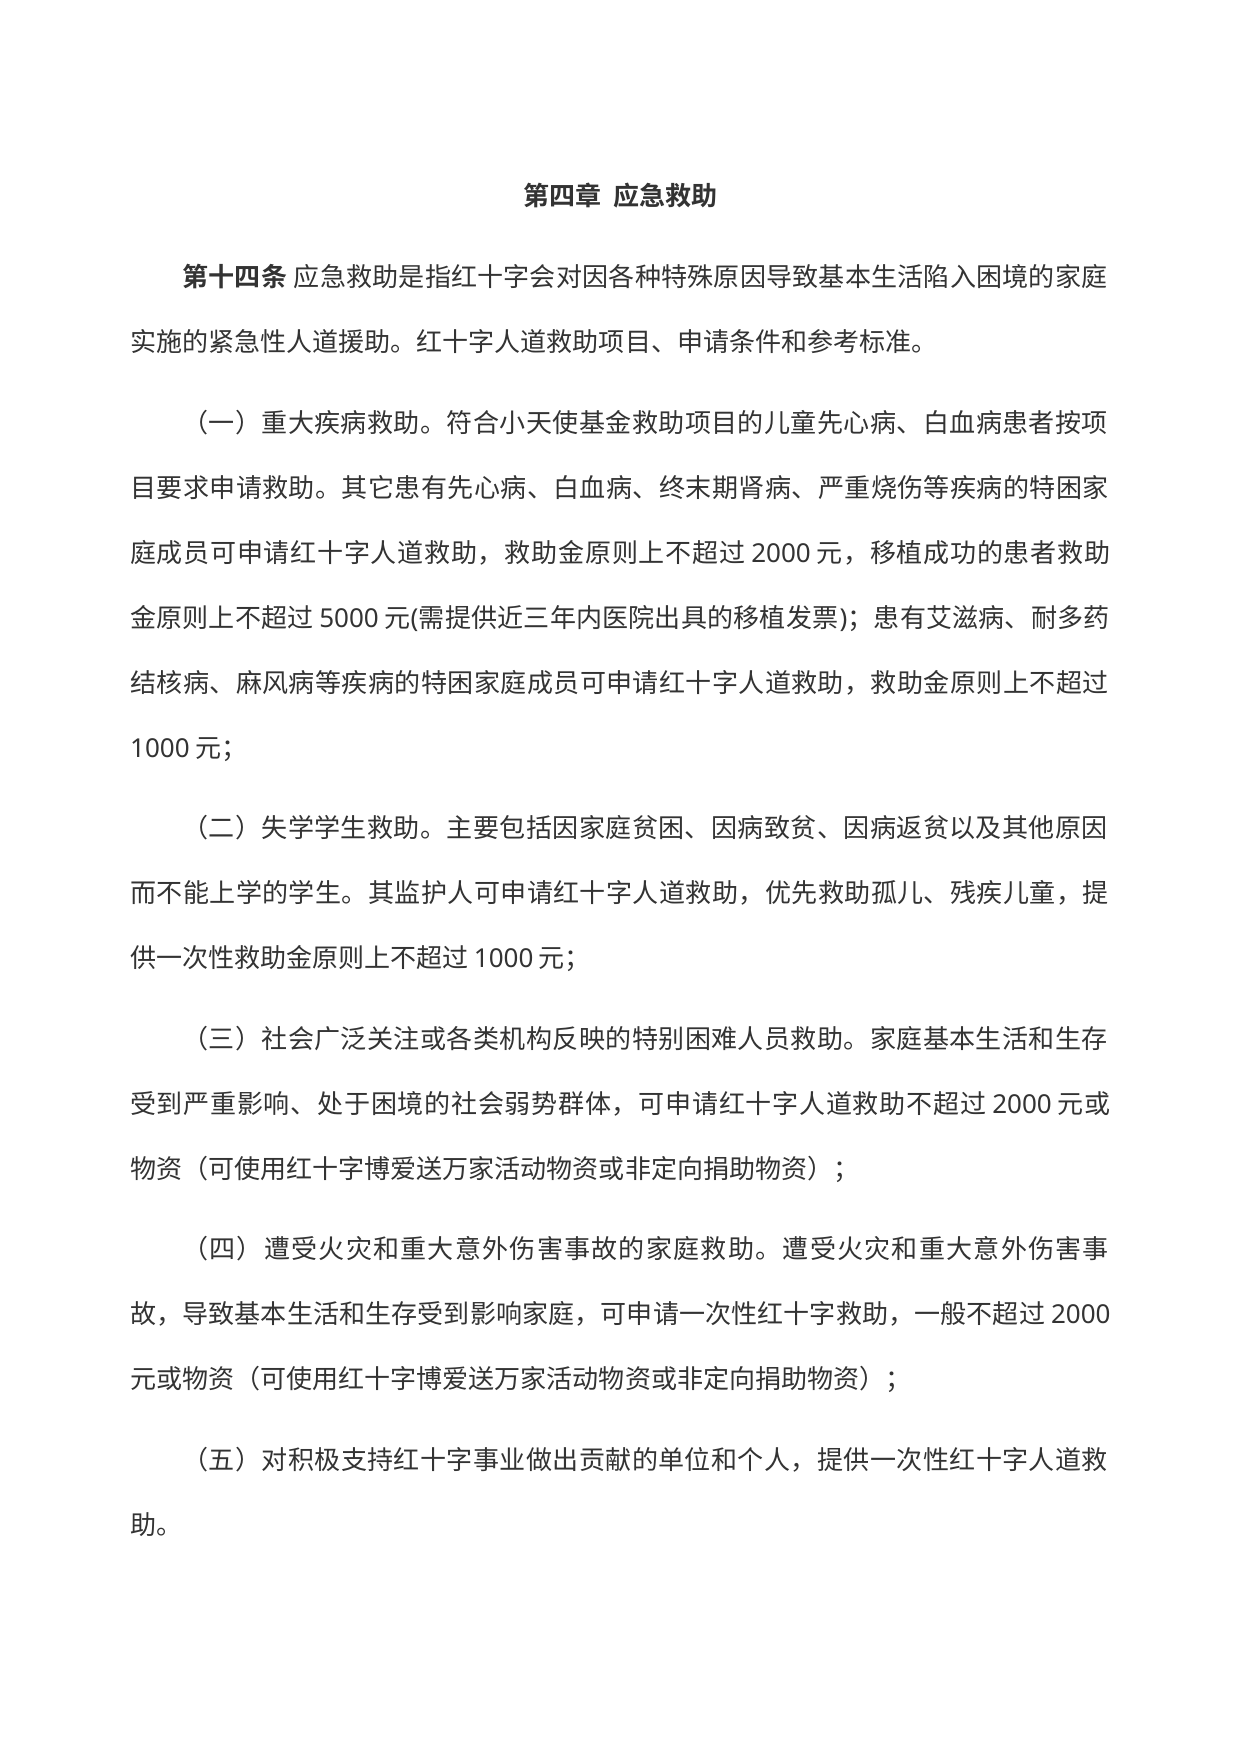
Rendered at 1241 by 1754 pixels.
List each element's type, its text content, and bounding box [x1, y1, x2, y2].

text 第四章 应急救助 [130, 162, 1110, 227]
text （三）社会广泛关注或各类机构反映的特别困难人员救助。家庭基本生活和生存受到严重影响、处于困境的社会弱势群体，可申请红十字人道救助不超过2000元或物资（可使用红十字博爱送万家活动物资或非定向捐助物资）； [130, 1004, 1110, 1199]
text （一）重大疾病救助。符合小天使基金救助项目的儿童先心病、白血病患者按项目要求申请救助。其它患有先心病、白血病、终末期肾病、严重烧伤等疾病的特困家庭成员可申请红十字人道救助，救助金原则上不超过2000元，移植成功的患者救助金原则上不超过5000元(需提供近三年内医院出具的移植发票)；患有艾滋病、耐多药结核病、麻风病等疾病的特困家庭成员可申请红十字人道救助，救助金原则上不超过1000元； [130, 388, 1110, 778]
text （五）对积极支持红十字事业做出贡献的单位和个人，提供一次性红十字人道救助。 [130, 1426, 1110, 1556]
text 第十四条 应急救助是指红十字会对因各种特殊原因导致基本生活陷入困境的家庭实施的紧急性人道援助。红十字人道救助项目、申请条件和参考标准。 [130, 243, 1110, 373]
text （二）失学学生救助。主要包括因家庭贫困、因病致贫、因病返贫以及其他原因而不能上学的学生。其监护人可申请红十字人道救助，优先救助孤儿、残疾儿童，提供一次性救助金原则上不超过1000元； [130, 794, 1110, 989]
text （四）遭受火灾和重大意外伤害事故的家庭救助。遭受火灾和重大意外伤害事故，导致基本生活和生存受到影响家庭，可申请一次性红十字救助，一般不超过2000元或物资（可使用红十字博爱送万家活动物资或非定向捐助物资）； [130, 1215, 1110, 1410]
